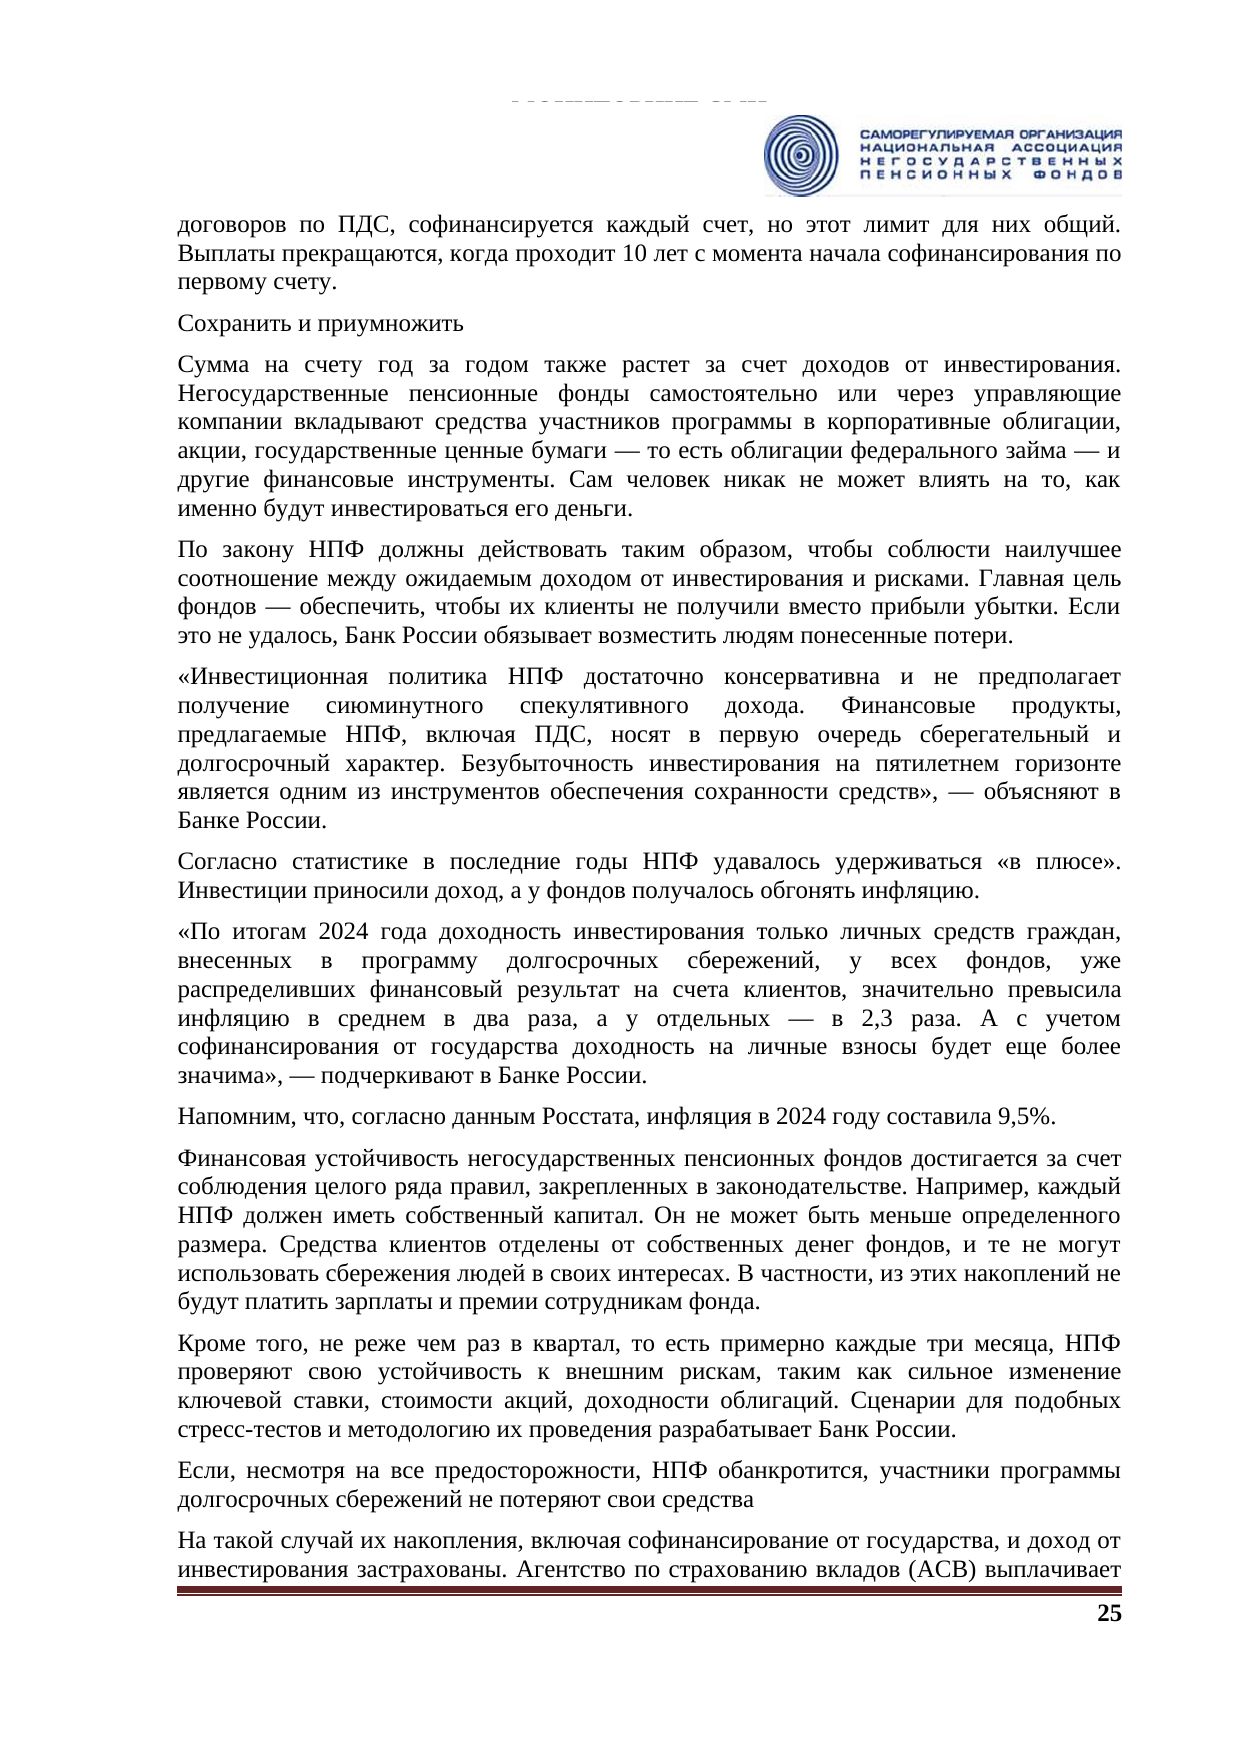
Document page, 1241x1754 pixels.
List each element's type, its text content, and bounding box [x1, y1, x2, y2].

text Сохранить и приумножить [177, 308, 1122, 336]
text Согласно статистике в последние годы НПФ удавалось удерживаться «‎в плюсе». Инвестиции приносили доход, а у фондов получалось обгонять инфляцию. [177, 846, 1122, 904]
text Сумма на счету год за годом также растет за счет доходов от инвестирования. Негосударственные пенсионные фонды самостоятельно или через управляющие компании вкладывают средства участников программы в корпоративные облигации, акции, государственные ценные бумаги — то есть облигации федерального займа — и другие финансовые инструменты. Сам человек никак не может влиять на то, как именно будут инвестироваться его деньги. [177, 349, 1122, 521]
text «Инвестиционная политика НПФ достаточно консервативна и не предполагает получение сиюминутного спекулятивного дохода. Финансовые продукты, предлагаемые НПФ, включая ПДС, носят в первую очередь сберегательный и долгосрочный характер. Безубыточность инвестирования на пятилетнем горизонте является одним из инструментов обеспечения сохранности средств»‎, — объясняют в Банке России. [177, 661, 1122, 834]
picture [764, 115, 1122, 197]
text Если, несмотря на все предосторожности, НПФ обанкротится, участники программы долгосрочных сбережений не потеряют свои средства [177, 1455, 1122, 1513]
text Финансовая устойчивость негосударственных пенсионных фондов достигается за счет соблюдения целого ряда правил, закрепленных в законодательстве. Например, каждый НПФ должен иметь собственный капитал. Он не может быть меньше определенного размера. Средства клиентов отделены от собственных денег фондов, и те не могут использовать сбережения людей в своих интересах. В частности, из этих накоплений не будут платить зарплаты и премии сотрудникам фонда. [177, 1143, 1122, 1315]
text Напомним, что, согласно данным Росстата, инфляция в 2024 году составила 9,5%. [177, 1101, 1122, 1130]
text По закону НПФ должны действовать таким образом, чтобы соблюсти наилучшее соотношение между ожидаемым доходом от инвестирования и рисками. Главная цель фондов — обеспечить, чтобы их клиенты не получили вместо прибыли убытки. Если это не удалось, Банк России обязывает возместить людям понесенные потери. [177, 534, 1122, 649]
text «По итогам 2024 года доходность инвестирования только личных средств граждан, внесенных в программу долгосрочных сбережений, у всех фондов, уже распределивших финансовый результат на счета клиентов, значительно превысила инфляцию в среднем в два раза, а у отдельных — в 2,3 раза. А с учетом софинансирования от государства доходность на личные взносы будет еще более значима»‎, — подчеркивают в Банке России.‎ [177, 916, 1122, 1089]
text Кроме того, не реже чем раз в квартал, то есть примерно каждые три месяца, НПФ проверяют свою устойчивость к внешним рискам, таким как сильное изменение ключевой ставки, стоимости акций, доходности облигаций. Сценарии для подобных стресс-тестов и методологию их проведения разрабатывает Банк России. [177, 1328, 1122, 1443]
